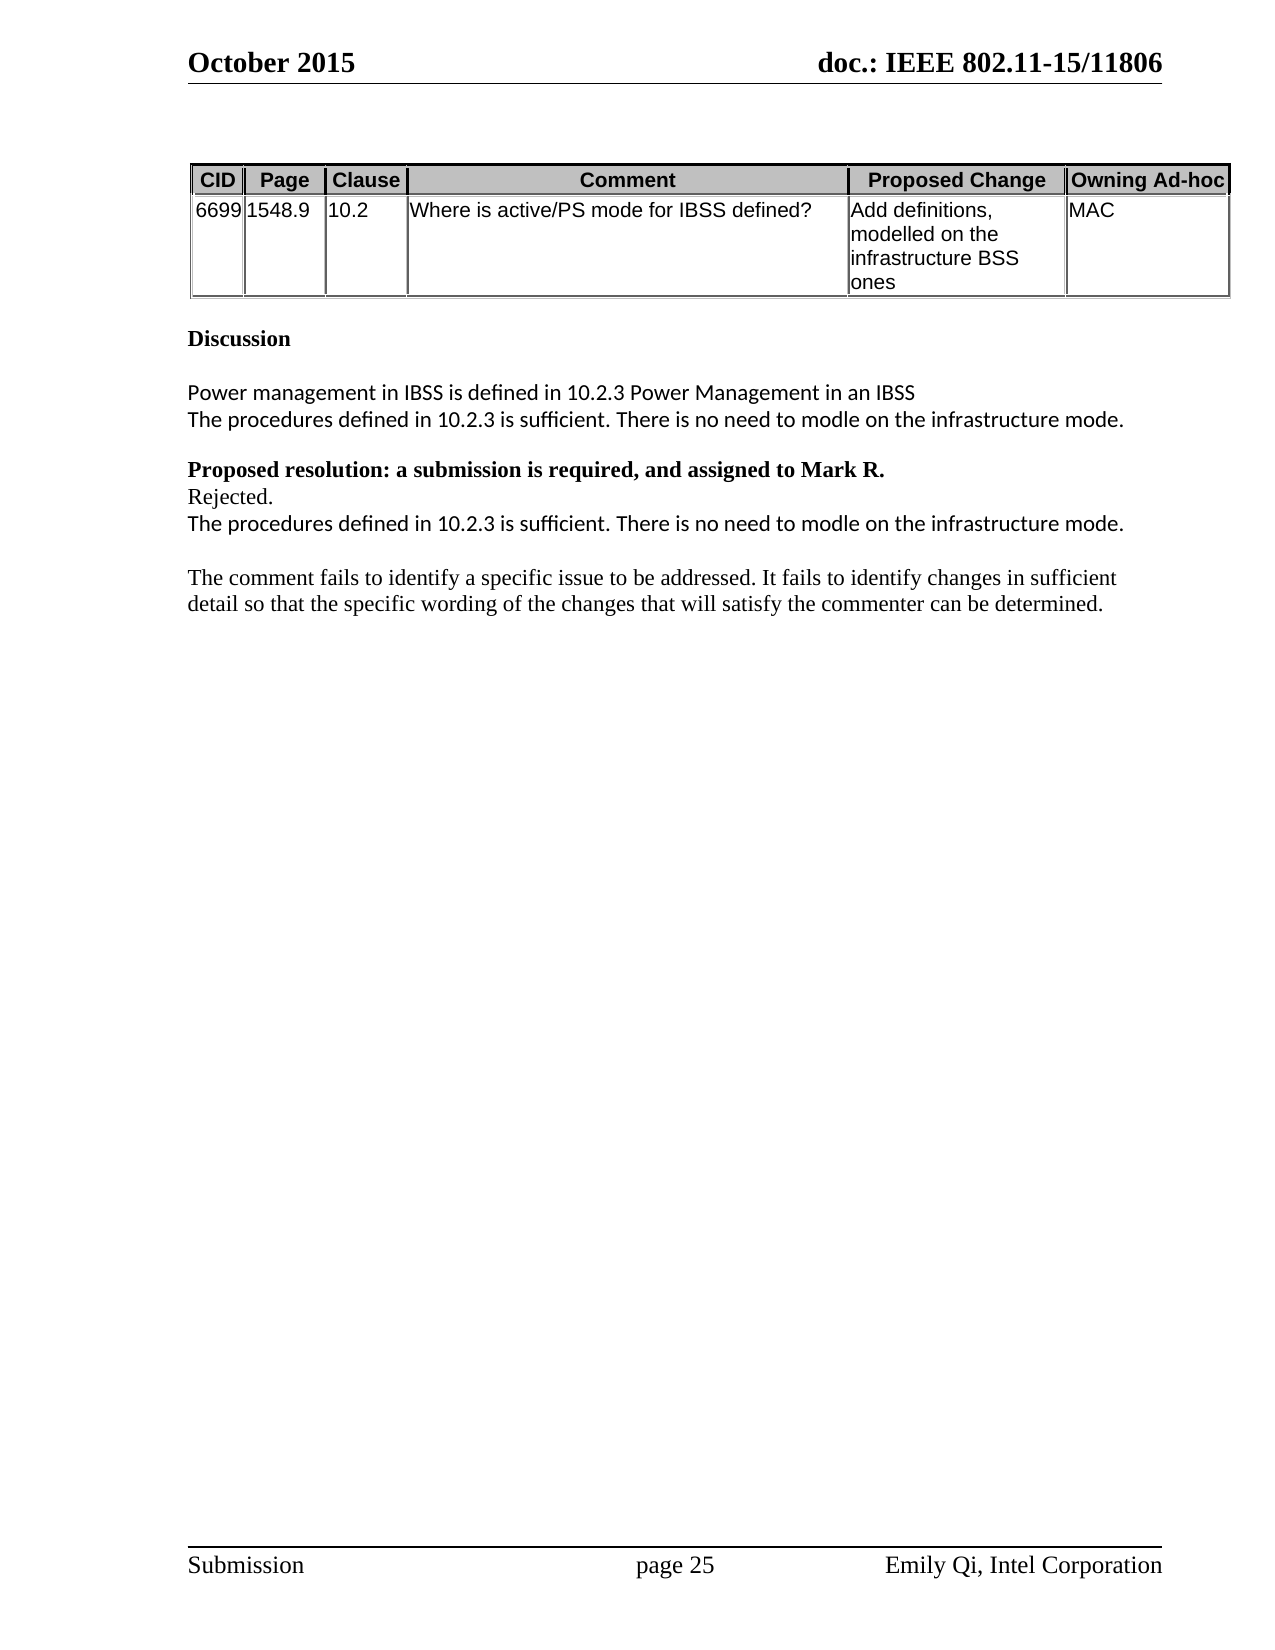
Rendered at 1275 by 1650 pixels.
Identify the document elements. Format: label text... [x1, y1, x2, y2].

table_header Page [244, 166, 325, 193]
text Rejected. [187, 483, 1162, 509]
table_cell MAC [1066, 193, 1229, 295]
table_cell Add definitions, modelled on the infrastructure BSS ones [848, 193, 1066, 295]
table_header Comment [407, 165, 848, 193]
table_header Proposed Change [848, 165, 1066, 193]
table_header CID [193, 165, 244, 193]
table_cell 10.2 [325, 197, 407, 295]
table_cell 6699 [193, 193, 244, 295]
table_header Owning Ad-hoc [1066, 166, 1228, 193]
text Power management in IBSS is defined in 10.2.3 Power Management in an IBSS [187, 378, 1162, 406]
text The comment fails to identify a specific issue to be addressed. It fails to identify changes in sufficient detail so that the specific wording of the changes that will satisfy the commenter can be determined. [187, 564, 1162, 616]
text Discussion [187, 325, 1162, 351]
table_cell 1548.9 [244, 197, 325, 295]
text The procedures defined in 10.2.3 is sufficient. There is no need to modle on the infrastructure mode. [187, 406, 1162, 434]
text The procedures defined in 10.2.3 is sufficient. There is no need to modle on the infrastructure mode. [187, 509, 1162, 537]
table_header Clause [325, 165, 407, 193]
table_cell Where is active/PS mode for IBSS defined? [407, 197, 848, 295]
text Proposed resolution: a submission is required, and assigned to Mark R. [187, 457, 1162, 483]
